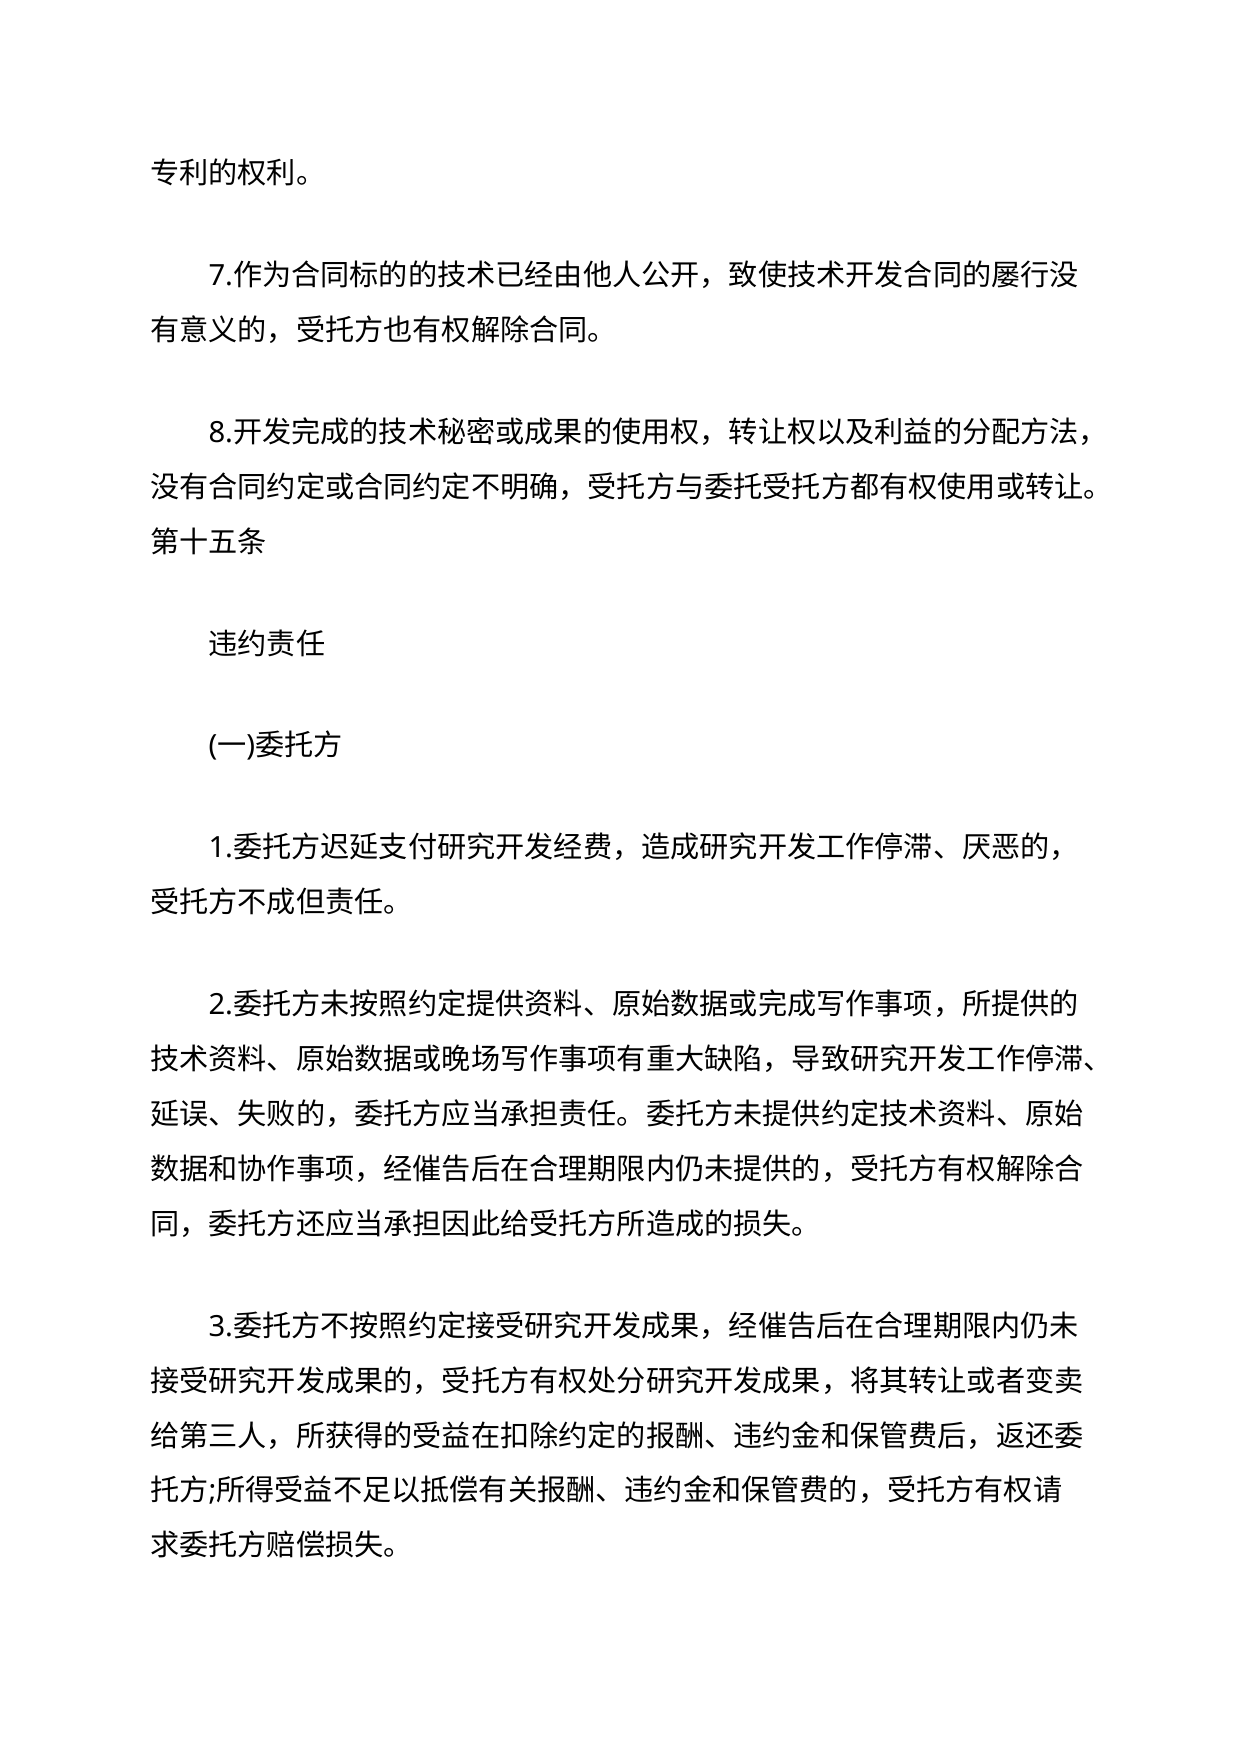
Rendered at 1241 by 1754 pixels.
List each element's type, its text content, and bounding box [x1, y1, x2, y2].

text (一)委托方 [150, 722, 1090, 764]
text 违约责任 [150, 620, 1090, 662]
text 2.委托方未按照约定提供资料、原始数据或完成写作事项，所提供的技术资料、原始数据或晚场写作事项有重大缺陷，导致研究开发工作停滞、延误、失败的，委托方应当承担责任。委托方未提供约定技术资料、原始数据和协作事项，经催告后在合理期限内仍未提供的，受托方有权解除合同，委托方还应当承担因此给受托方所造成的损失。 [150, 981, 1090, 1243]
text 1.委托方迟延支付研究开发经费，造成研究开发工作停滞、厌恶的，受托方不成但责任。 [150, 824, 1090, 921]
text 8.开发完成的技术秘密或成果的使用权，转让权以及利益的分配方法，没有合同约定或合同约定不明确，受托方与委托受托方都有权使用或转让。第十五条 [150, 408, 1090, 561]
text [150, 150, 1090, 192]
text 7.作为合同标的的技术已经由他人公开，致使技术开发合同的屡行没有意义的，受托方也有权解除合同。 [150, 252, 1090, 349]
text 3.委托方不按照约定接受研究开发成果，经催告后在合理期限内仍未接受研究开发成果的，受托方有权处分研究开发成果，将其转让或者变卖给第三人，所获得的受益在扣除约定的报酬、违约金和保管费后，返还委托方;所得受益不足以抵偿有关报酬、违约金和保管费的，受托方有权请求委托方赔偿损失。 [150, 1302, 1090, 1564]
